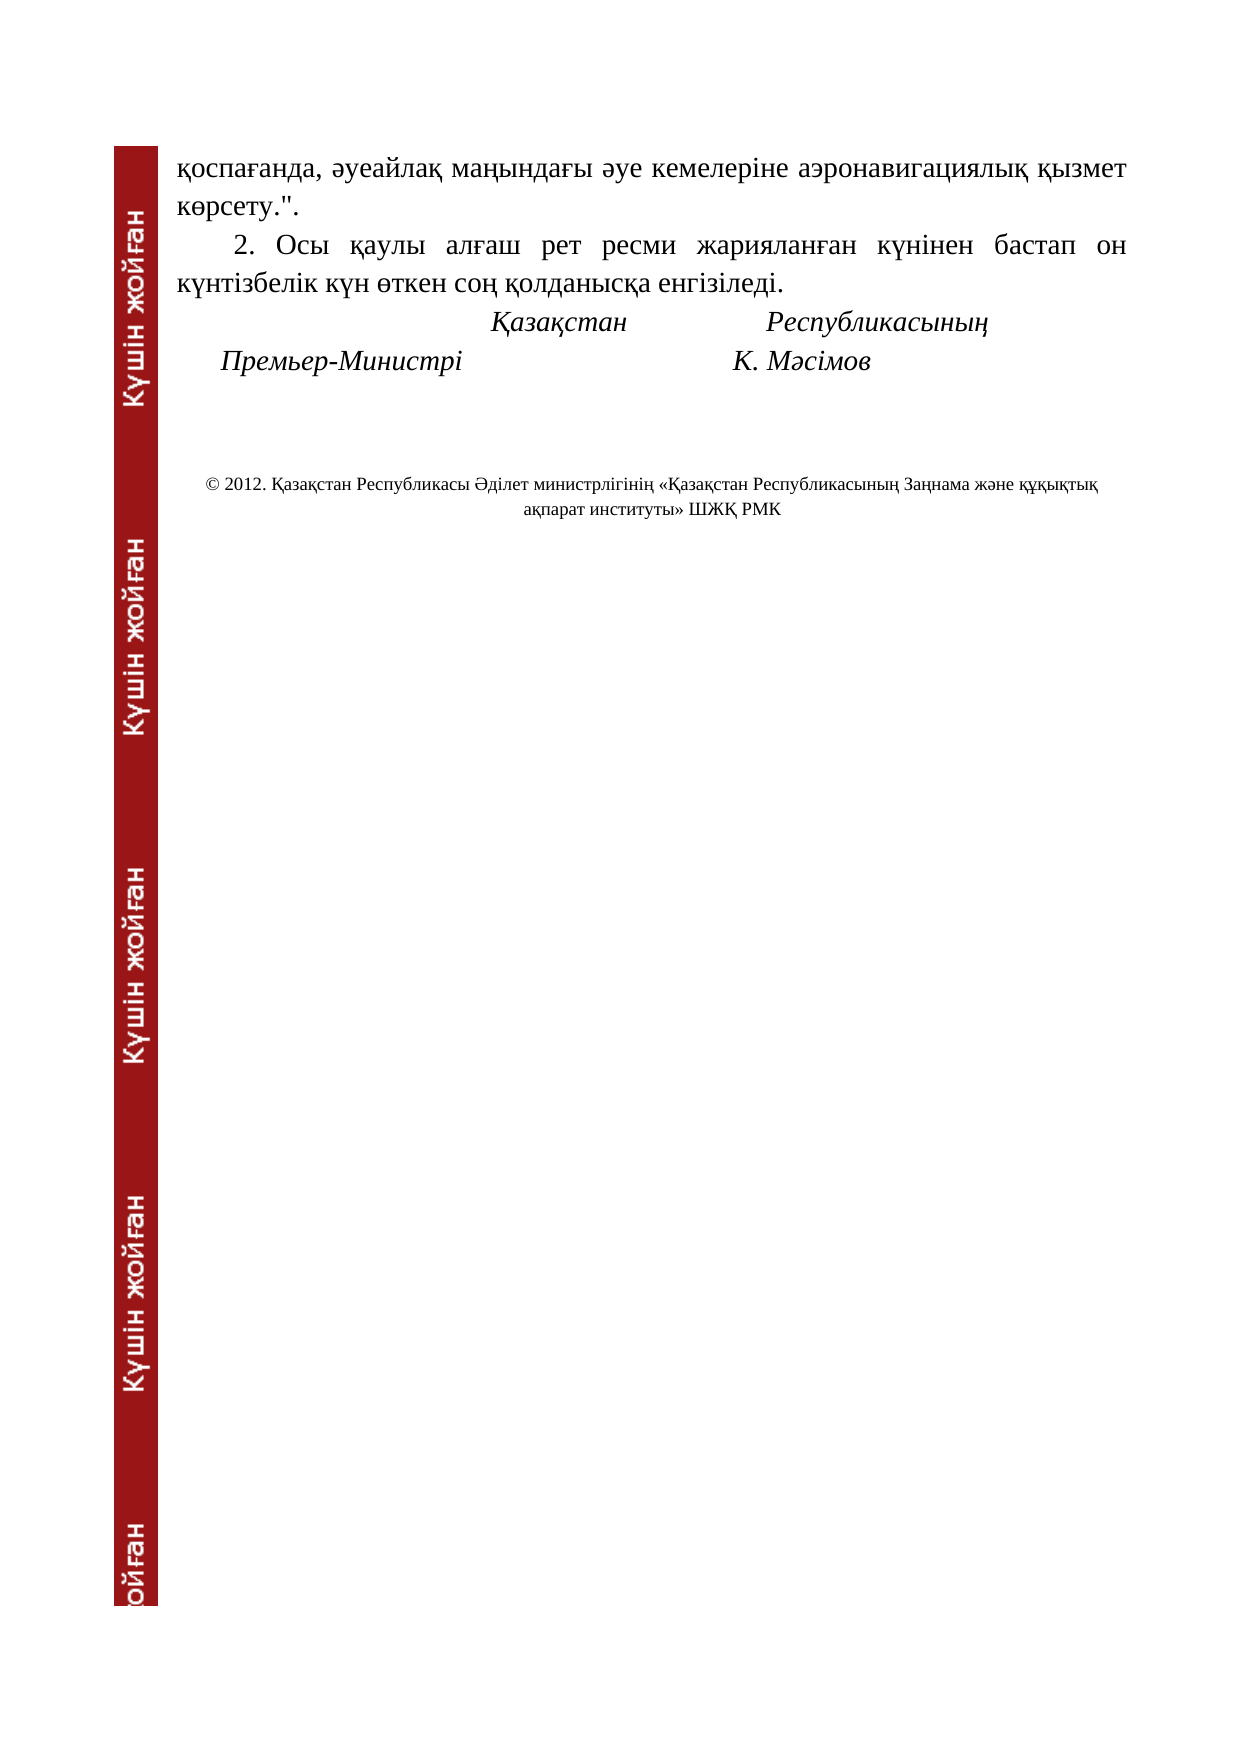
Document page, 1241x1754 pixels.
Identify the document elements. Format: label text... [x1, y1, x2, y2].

text © 2012. Қазақстан Республикасы Әділет министрлігінің «Қазақстан Республикасының Заңнама және құқықтық ақпарат институты» ШЖҚ РМК [112, 473, 1128, 519]
picture [114, 519, 158, 1606]
picture [114, 146, 158, 150]
picture [114, 299, 158, 304]
text Қазақстан Республикасының Премьер-Министрі К. Мәсімов [112, 304, 1128, 376]
picture [114, 376, 158, 473]
